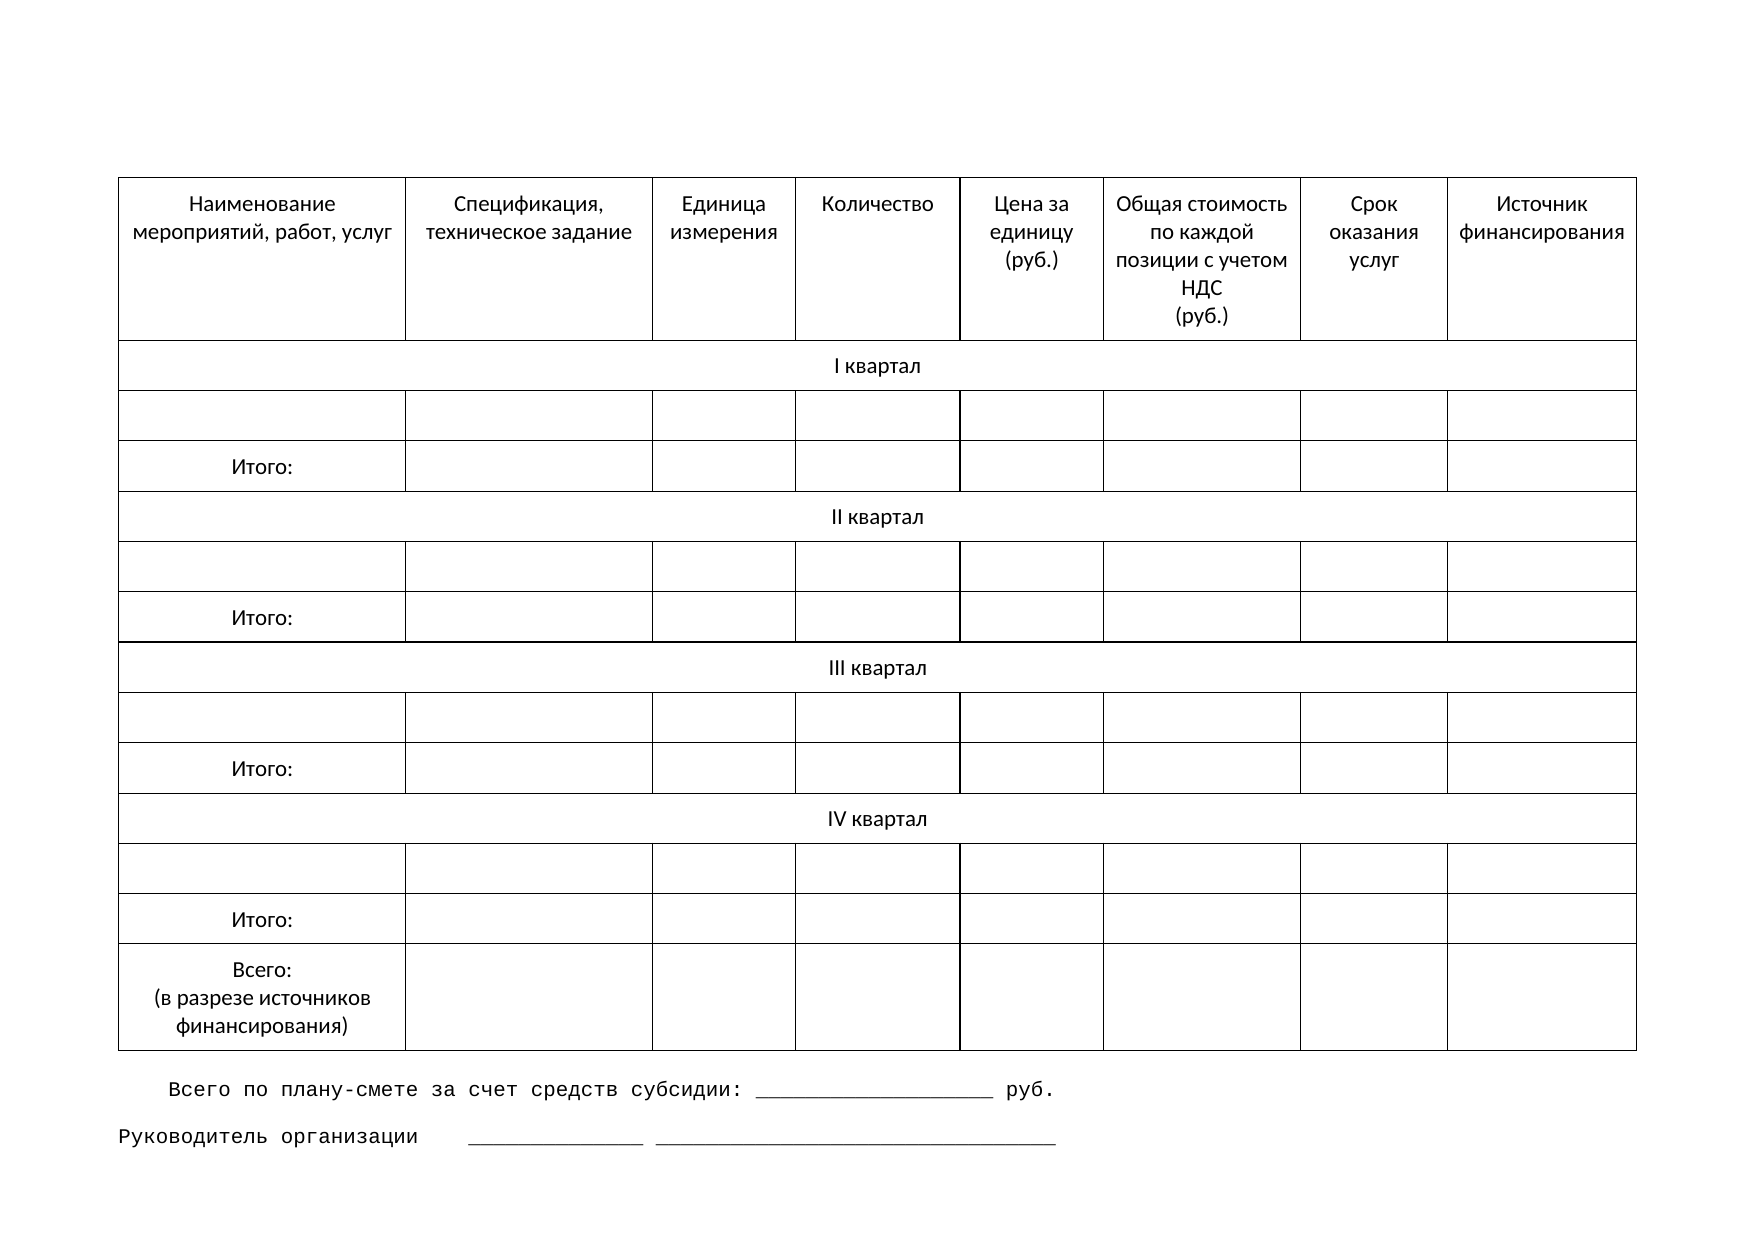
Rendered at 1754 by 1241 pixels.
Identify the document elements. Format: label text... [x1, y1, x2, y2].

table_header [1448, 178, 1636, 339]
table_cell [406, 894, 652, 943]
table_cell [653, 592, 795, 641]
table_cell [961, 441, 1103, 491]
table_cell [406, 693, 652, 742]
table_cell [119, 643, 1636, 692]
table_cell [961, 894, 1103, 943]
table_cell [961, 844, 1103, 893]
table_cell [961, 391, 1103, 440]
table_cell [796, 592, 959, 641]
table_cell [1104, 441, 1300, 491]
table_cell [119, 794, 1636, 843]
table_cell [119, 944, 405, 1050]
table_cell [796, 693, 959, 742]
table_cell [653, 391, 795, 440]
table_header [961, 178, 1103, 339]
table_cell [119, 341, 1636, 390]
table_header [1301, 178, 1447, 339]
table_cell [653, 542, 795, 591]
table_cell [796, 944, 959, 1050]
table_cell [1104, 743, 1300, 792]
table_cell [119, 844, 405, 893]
text Всего по плану-смете за счет средств субсидии: ___________________ руб. [118, 1079, 1636, 1102]
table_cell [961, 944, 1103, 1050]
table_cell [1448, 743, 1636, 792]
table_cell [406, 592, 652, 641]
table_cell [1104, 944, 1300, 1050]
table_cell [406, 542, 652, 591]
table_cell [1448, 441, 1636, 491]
text Руководитель организации ______________ ________________________________ [118, 1126, 1636, 1150]
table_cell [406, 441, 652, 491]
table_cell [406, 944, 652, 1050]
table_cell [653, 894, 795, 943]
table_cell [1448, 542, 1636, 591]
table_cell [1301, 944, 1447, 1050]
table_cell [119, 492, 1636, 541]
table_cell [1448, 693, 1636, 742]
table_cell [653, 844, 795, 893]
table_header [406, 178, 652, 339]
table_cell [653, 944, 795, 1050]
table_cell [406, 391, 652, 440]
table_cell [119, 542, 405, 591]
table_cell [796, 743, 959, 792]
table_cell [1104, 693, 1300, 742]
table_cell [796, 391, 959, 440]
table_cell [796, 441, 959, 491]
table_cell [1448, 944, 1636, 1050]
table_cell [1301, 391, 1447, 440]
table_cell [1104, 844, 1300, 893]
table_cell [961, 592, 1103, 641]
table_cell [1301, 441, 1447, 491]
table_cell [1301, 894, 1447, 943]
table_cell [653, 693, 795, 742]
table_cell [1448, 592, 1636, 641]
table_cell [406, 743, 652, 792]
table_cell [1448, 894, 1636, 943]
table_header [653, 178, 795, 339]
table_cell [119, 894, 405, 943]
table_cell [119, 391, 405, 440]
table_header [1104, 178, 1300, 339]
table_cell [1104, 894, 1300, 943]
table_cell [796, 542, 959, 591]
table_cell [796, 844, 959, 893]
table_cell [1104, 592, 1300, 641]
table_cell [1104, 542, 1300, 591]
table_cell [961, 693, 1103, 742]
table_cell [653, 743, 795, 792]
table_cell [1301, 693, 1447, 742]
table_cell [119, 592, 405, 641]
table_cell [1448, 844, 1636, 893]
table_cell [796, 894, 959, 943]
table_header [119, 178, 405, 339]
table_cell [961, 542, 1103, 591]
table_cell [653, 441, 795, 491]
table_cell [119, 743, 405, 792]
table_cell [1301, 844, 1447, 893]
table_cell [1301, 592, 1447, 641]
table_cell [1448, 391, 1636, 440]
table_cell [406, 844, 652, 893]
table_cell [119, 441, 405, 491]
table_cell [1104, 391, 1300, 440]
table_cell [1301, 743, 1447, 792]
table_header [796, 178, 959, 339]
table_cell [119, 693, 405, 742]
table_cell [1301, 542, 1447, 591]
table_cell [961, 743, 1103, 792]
